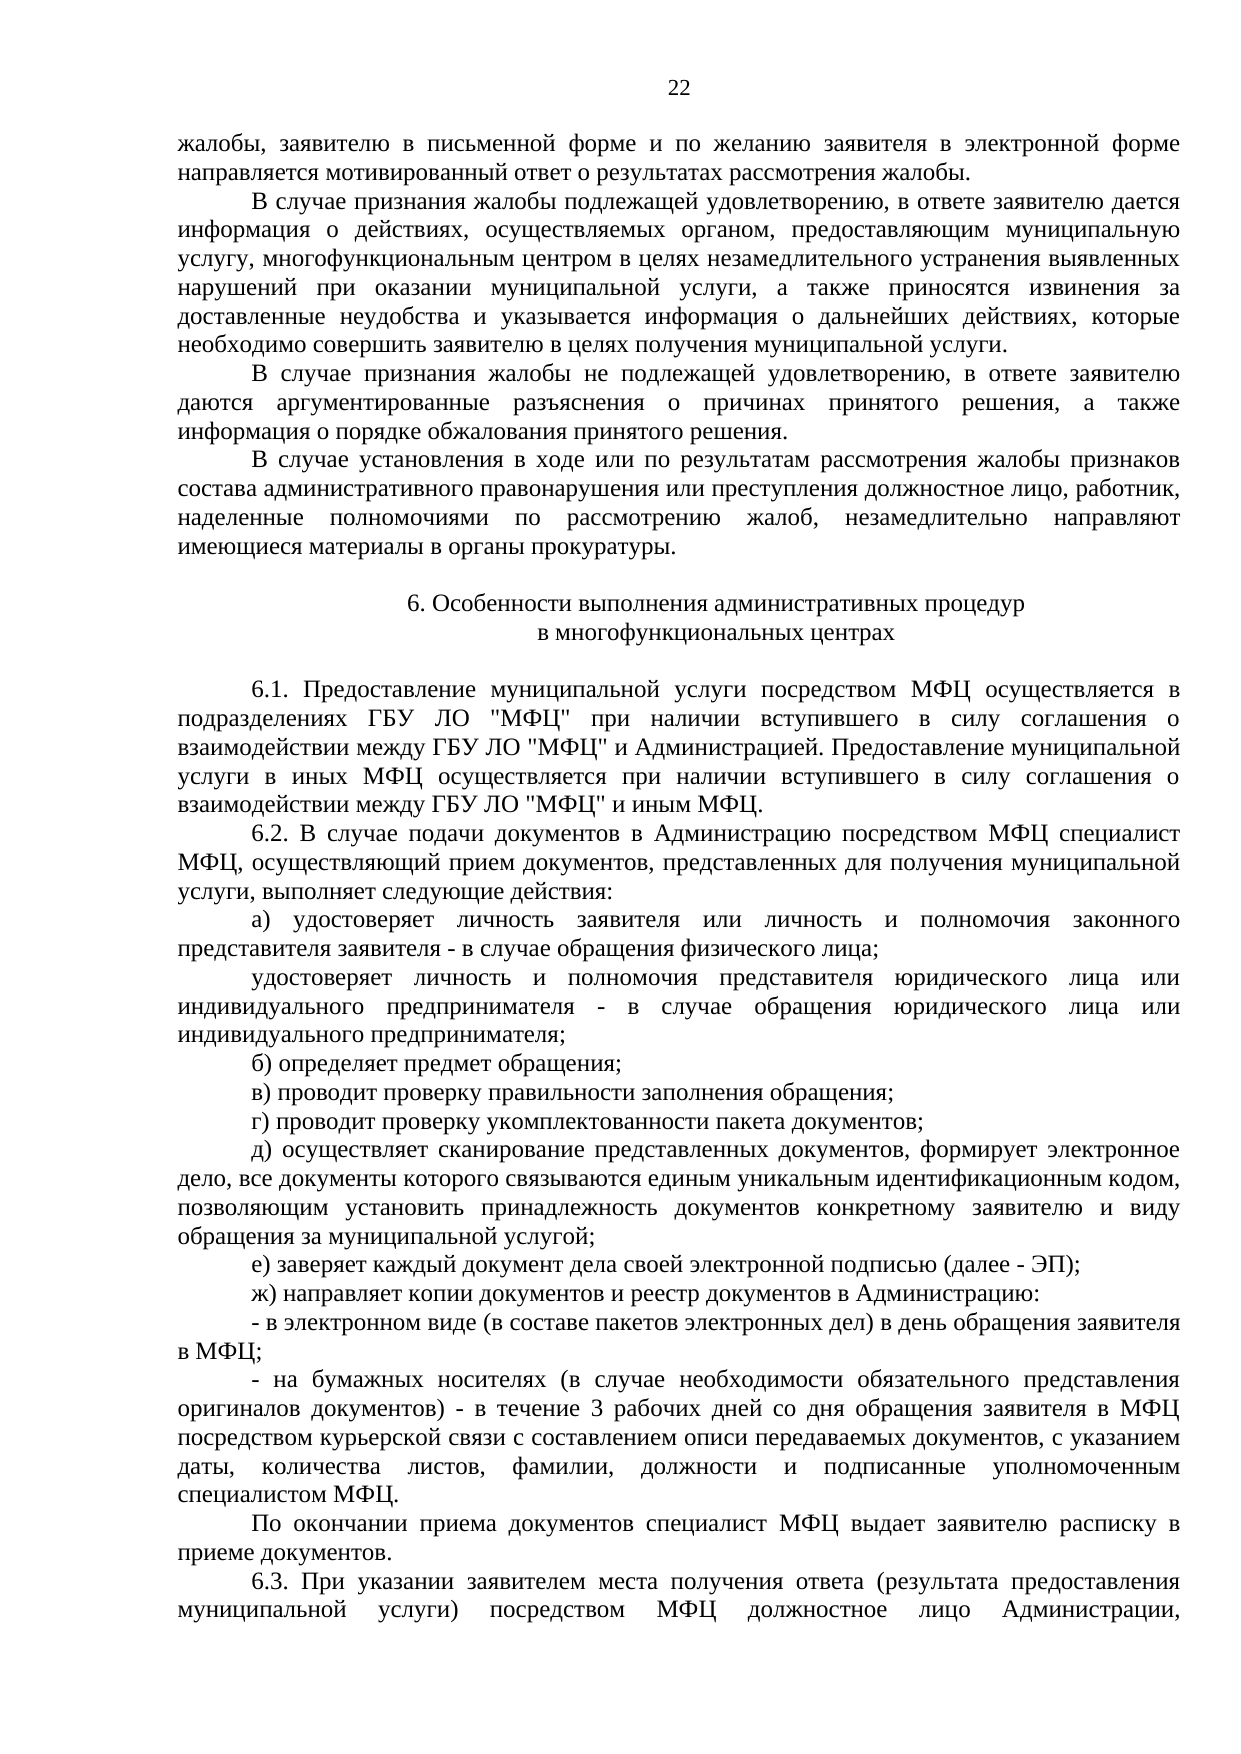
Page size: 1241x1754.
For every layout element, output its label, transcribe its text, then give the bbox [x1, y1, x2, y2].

text е) заверяет каждый документ дела своей электронной подписью (далее - ЭП); [177, 1249, 1181, 1278]
text ж) направляет копии документов и реестр документов в Администрацию: [177, 1278, 1181, 1307]
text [177, 128, 1181, 186]
text 6.1. Предоставление муниципальной услуги посредством МФЦ осуществляется в подразделениях ГБУ ЛО "МФЦ" при наличии вступившего в силу соглашения о взаимодействии между ГБУ ЛО "МФЦ" и Администрацией. Предоставление муниципальной услуги в иных МФЦ осуществляется при наличии вступившего в силу соглашения о взаимодействии между ГБУ ЛО "МФЦ" и иным МФЦ. [177, 674, 1181, 818]
text удостоверяет личность и полномочия представителя юридического лица или индивидуального предпринимателя - в случае обращения юридического лица или индивидуального предпринимателя; [177, 962, 1181, 1048]
text 6. Особенности выполнения административных процедур [177, 588, 1181, 617]
text 6.2. В случае подачи документов в Администрацию посредством МФЦ специалист МФЦ, осуществляющий прием документов, представленных для получения муниципальной услуги, выполняет следующие действия: [177, 818, 1181, 904]
text - на бумажных носителях (в случае необходимости обязательного представления оригиналов документов) - в течение 3 рабочих дней со дня обращения заявителя в МФЦ посредством курьерской связи с составлением описи передаваемых документов, с указанием даты, количества листов, фамилии, должности и подписанные уполномоченным специалистом МФЦ. [177, 1364, 1181, 1508]
text В случае признания жалобы подлежащей удовлетворению, в ответе заявителю дается информация о действиях, осуществляемых органом, предоставляющим муниципальную услугу, многофункциональным центром в целях незамедлительного устранения выявленных нарушений при оказании муниципальной услуги, а также приносятся извинения за доставленные неудобства и указывается информация о дальнейших действиях, которые необходимо совершить заявителю в целях получения муниципальной услуги. [177, 186, 1181, 358]
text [177, 1566, 1181, 1623]
text а) удостоверяет личность заявителя или личность и полномочия законного представителя заявителя - в случае обращения физического лица; [177, 904, 1181, 962]
text в многофункциональных центрах [177, 617, 1181, 646]
text - в электронном виде (в составе пакетов электронных дел) в день обращения заявителя в МФЦ; [177, 1307, 1181, 1364]
text б) определяет предмет обращения; [177, 1048, 1181, 1077]
text г) проводит проверку укомплектованности пакета документов; [177, 1106, 1181, 1134]
text д) осуществляет сканирование представленных документов, формирует электронное дело, все документы которого связываются единым уникальным идентификационным кодом, позволяющим установить принадлежность документов конкретному заявителю и виду обращения за муниципальной услугой; [177, 1134, 1181, 1249]
text В случае признания жалобы не подлежащей удовлетворению, в ответе заявителю даются аргументированные разъяснения о причинах принятого решения, а также информация о порядке обжалования принятого решения. [177, 358, 1181, 444]
text По окончании приема документов специалист МФЦ выдает заявителю расписку в приеме документов. [177, 1508, 1181, 1566]
text В случае установления в ходе или по результатам рассмотрения жалобы признаков состава административного правонарушения или преступления должностное лицо, работник, наделенные полномочиями по рассмотрению жалоб, незамедлительно направляют имеющиеся материалы в органы прокуратуры. [177, 444, 1181, 559]
text в) проводит проверку правильности заполнения обращения; [177, 1077, 1181, 1106]
